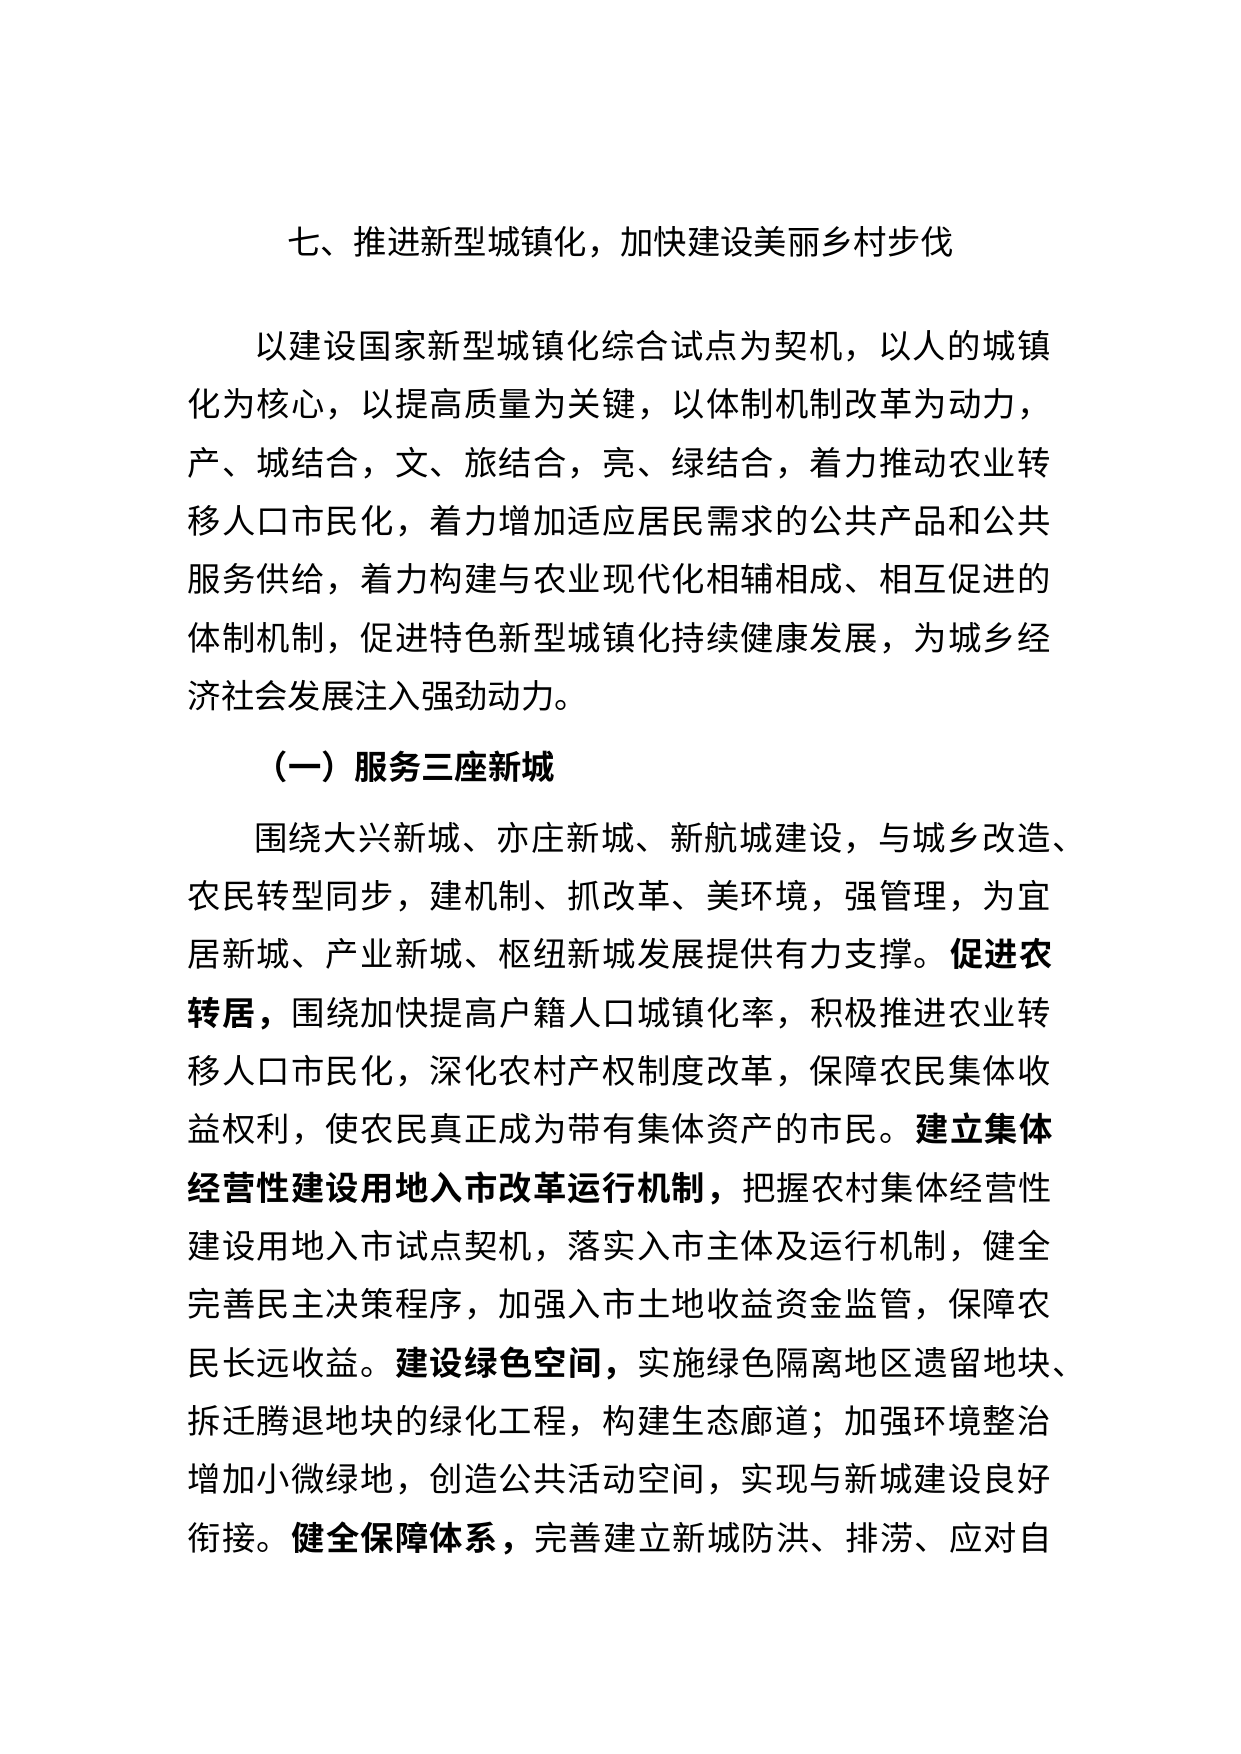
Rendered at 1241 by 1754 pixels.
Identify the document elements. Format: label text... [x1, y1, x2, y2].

text 以建设国家新型城镇化综合试点为契机，以人的城镇化为核心，以提高质量为关键，以体制机制改革为动力，产、城结合，文、旅结合，亮、绿结合，着力推动农业转移人口市民化，着力增加适应居民需求的公共产品和公共服务供给，着力构建与农业现代化相辅相成、相互促进的体制机制，促进特色新型城镇化持续健康发展，为城乡经济社会发展注入强劲动力。 [187, 312, 1053, 720]
text 七、推进新型城镇化，加快建设美丽乡村步伐 [187, 208, 1053, 266]
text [187, 803, 1053, 1562]
text （一）服务三座新城 [187, 733, 1053, 791]
